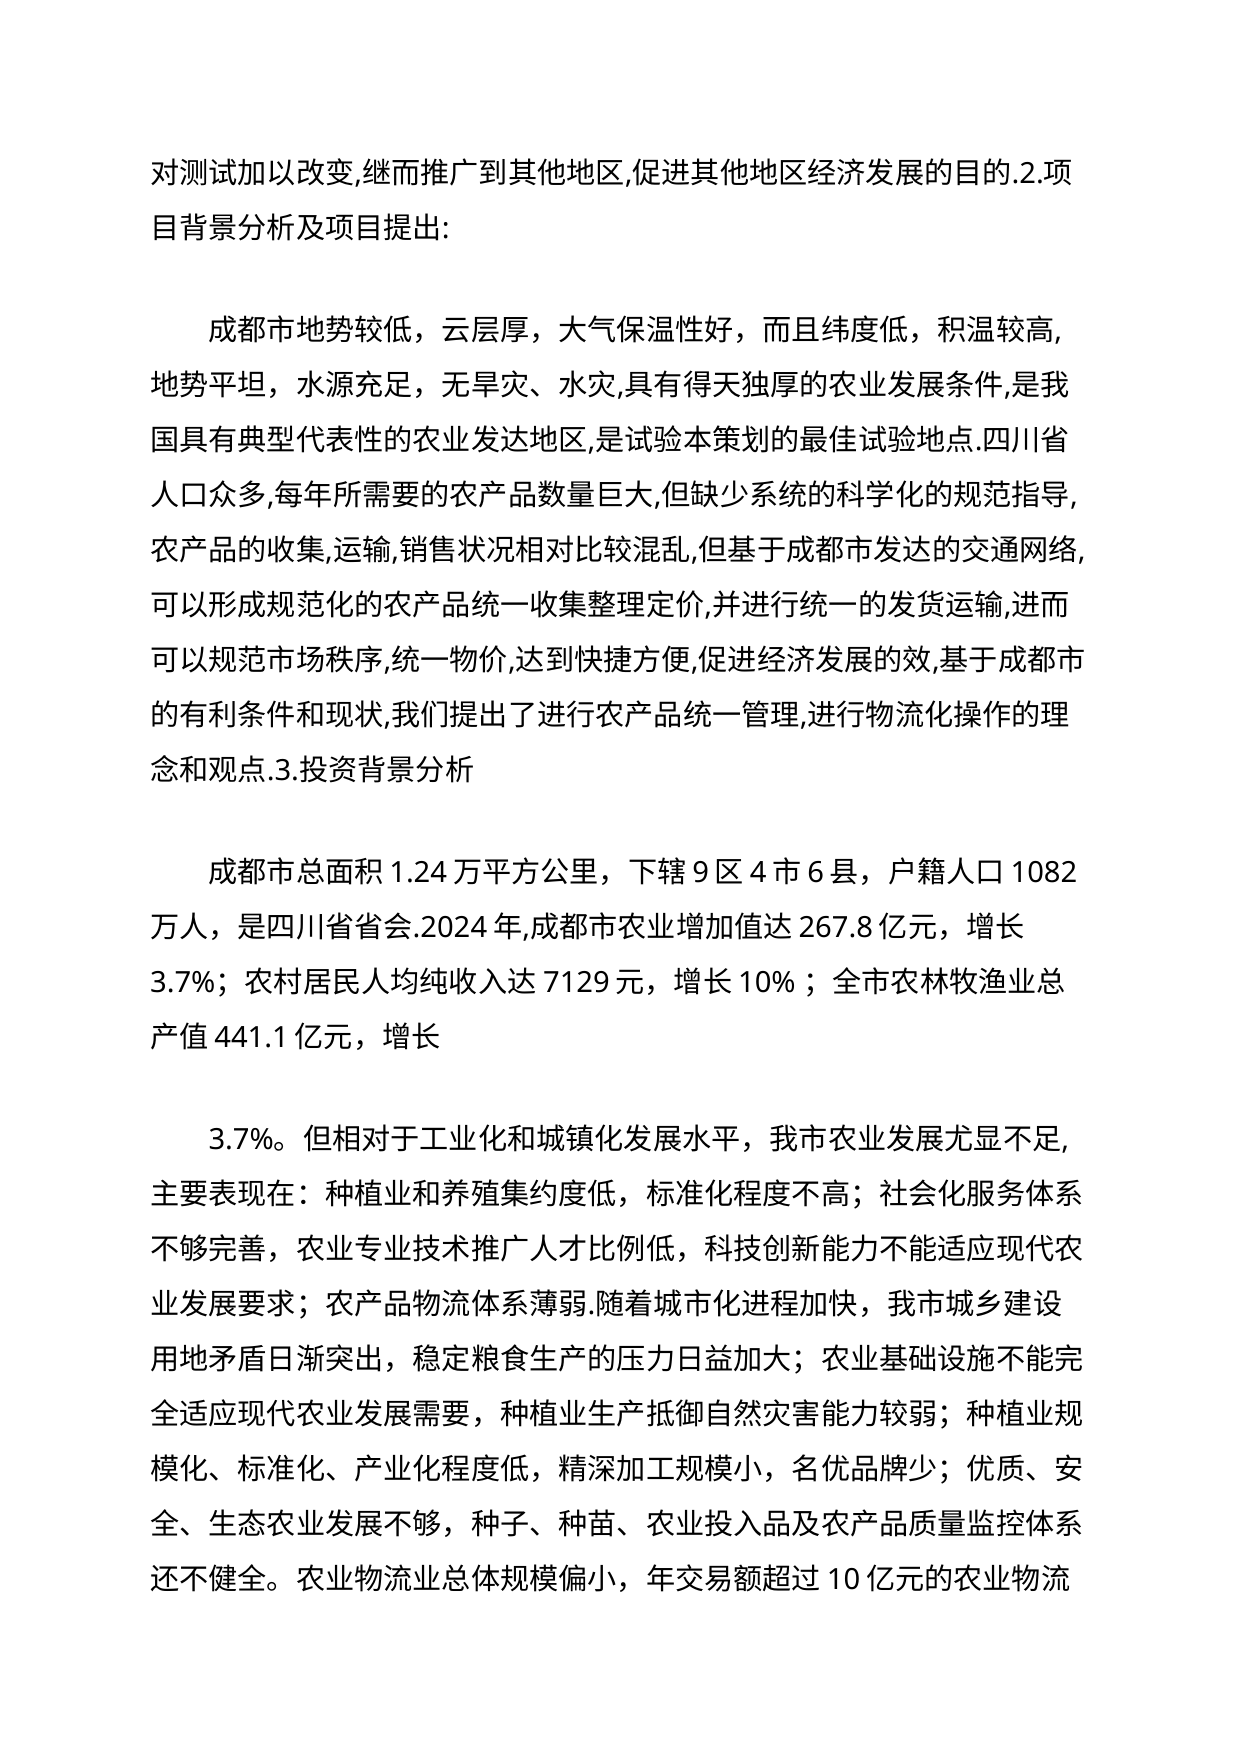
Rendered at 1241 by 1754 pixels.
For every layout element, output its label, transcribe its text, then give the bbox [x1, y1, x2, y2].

text 成都市地势较低，云层厚，大气保温性好，而且纬度低，积温较高,地势平坦，水源充足，无旱灾、水灾,具有得天独厚的农业发展条件,是我国具有典型代表性的农业发达地区,是试验本策划的最佳试验地点.四川省人口众多,每年所需要的农产品数量巨大,但缺少系统的科学化的规范指导,农产品的收集,运输,销售状况相对比较混乱,但基于成都市发达的交通网络,可以形成规范化的农产品统一收集整理定价,并进行统一的发货运输,进而可以规范市场秩序,统一物价,达到快捷方便,促进经济发展的效,基于成都市的有利条件和现状,我们提出了进行农产品统一管理,进行物流化操作的理念和观点.3.投资背景分析 [150, 307, 1090, 789]
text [150, 150, 1090, 247]
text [150, 1116, 1090, 1598]
text 成都市总面积1.24万平方公里，下辖9区4市6县，户籍人口1082万人，是四川省省会.2024年,成都市农业增加值达267.8亿元，增长3.7%；农村居民人均纯收入达 7129元，增长10% ；全市农林牧渔业总产值441.1亿元，增长 [150, 849, 1090, 1056]
